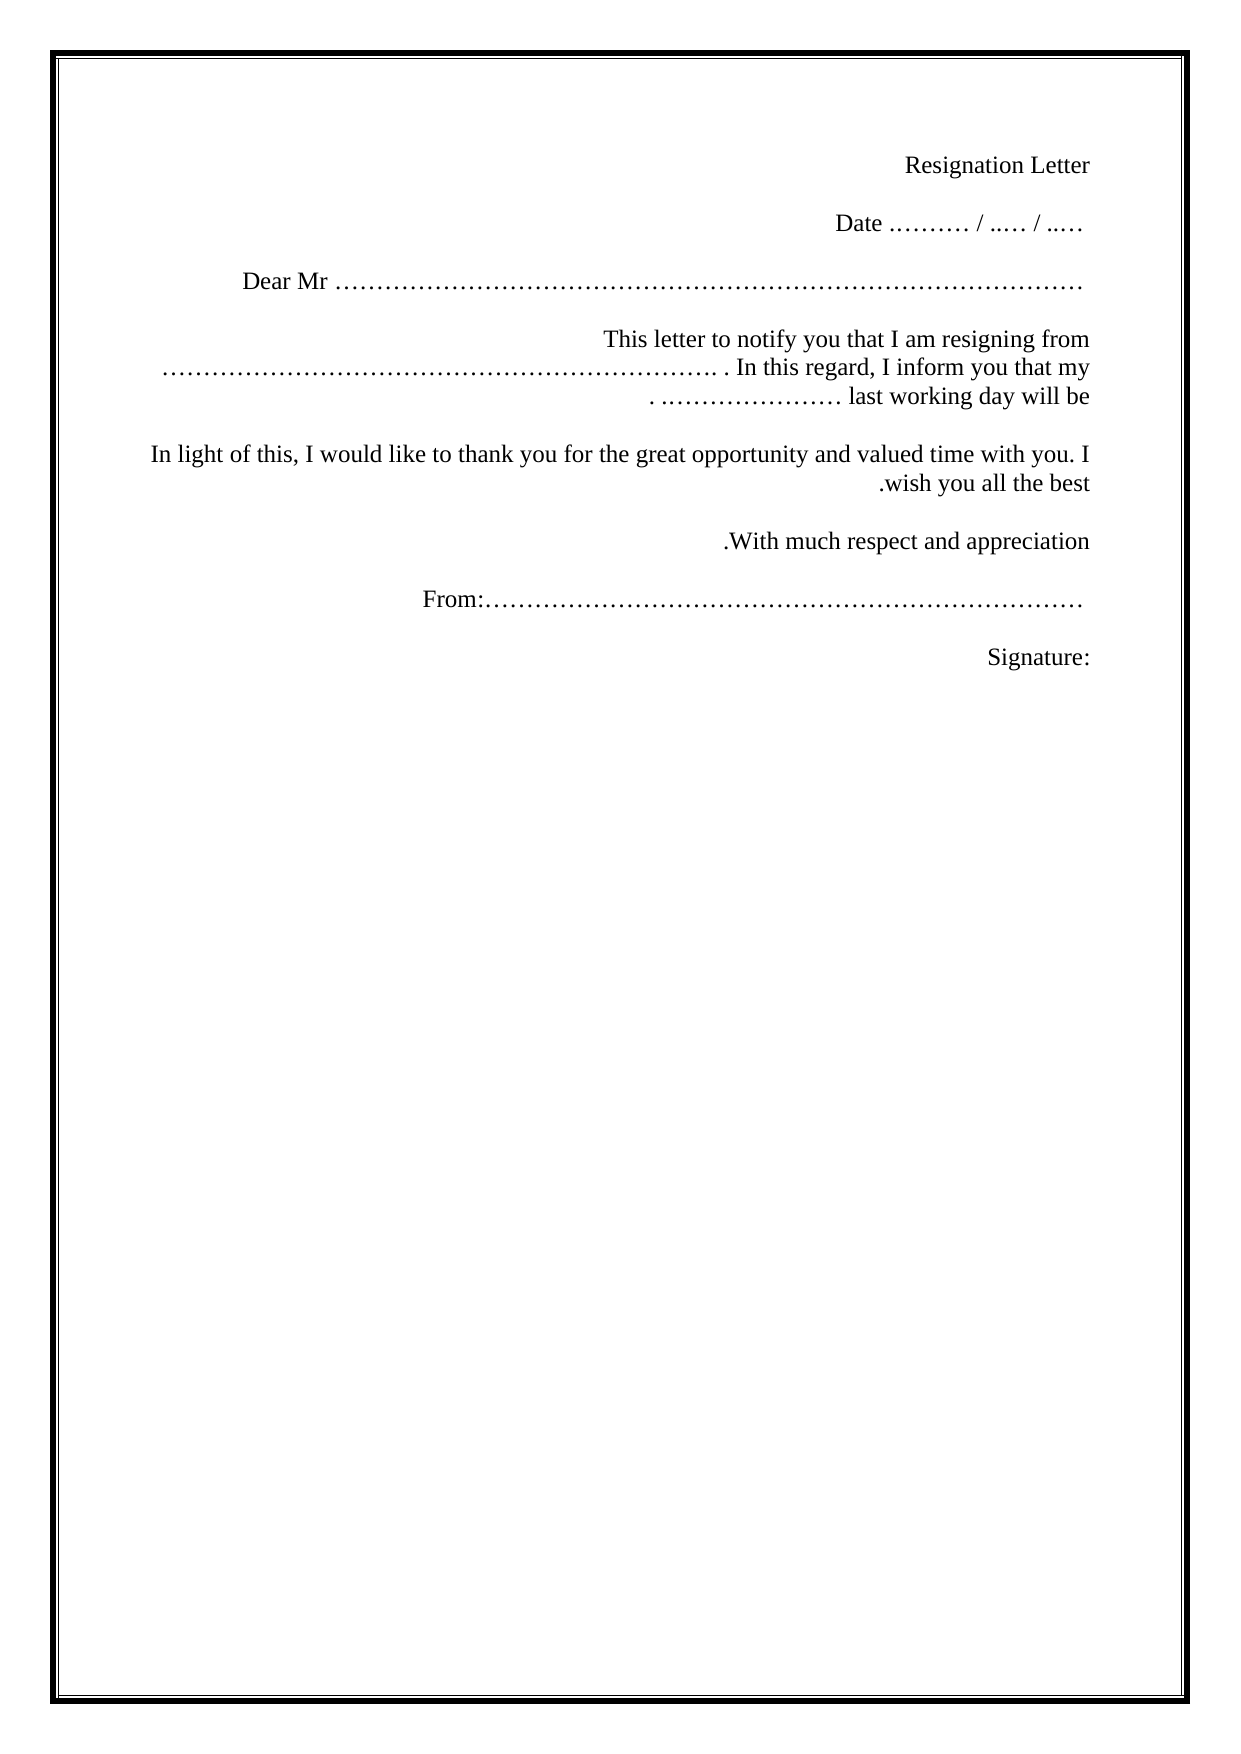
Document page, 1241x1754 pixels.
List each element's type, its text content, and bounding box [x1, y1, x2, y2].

text :Signature [150, 642, 1090, 670]
text This letter to notify you that I am resigning from …………………………………………………………. . In this regard, I inform you that my last working day will be …………………. . [150, 324, 1090, 410]
text ……………………………………………………………………………… Dear Mr [150, 266, 1090, 294]
text With much respect and appreciation. [150, 526, 1090, 554]
text ………………………………………………………………:From [150, 584, 1090, 612]
text ….. / ….. / ………. Date [150, 208, 1090, 237]
text Resignation Letter [150, 150, 1090, 179]
text In light of this, I would like to thank you for the great opportunity and valued time with you. I wish you all the best. [150, 439, 1090, 497]
